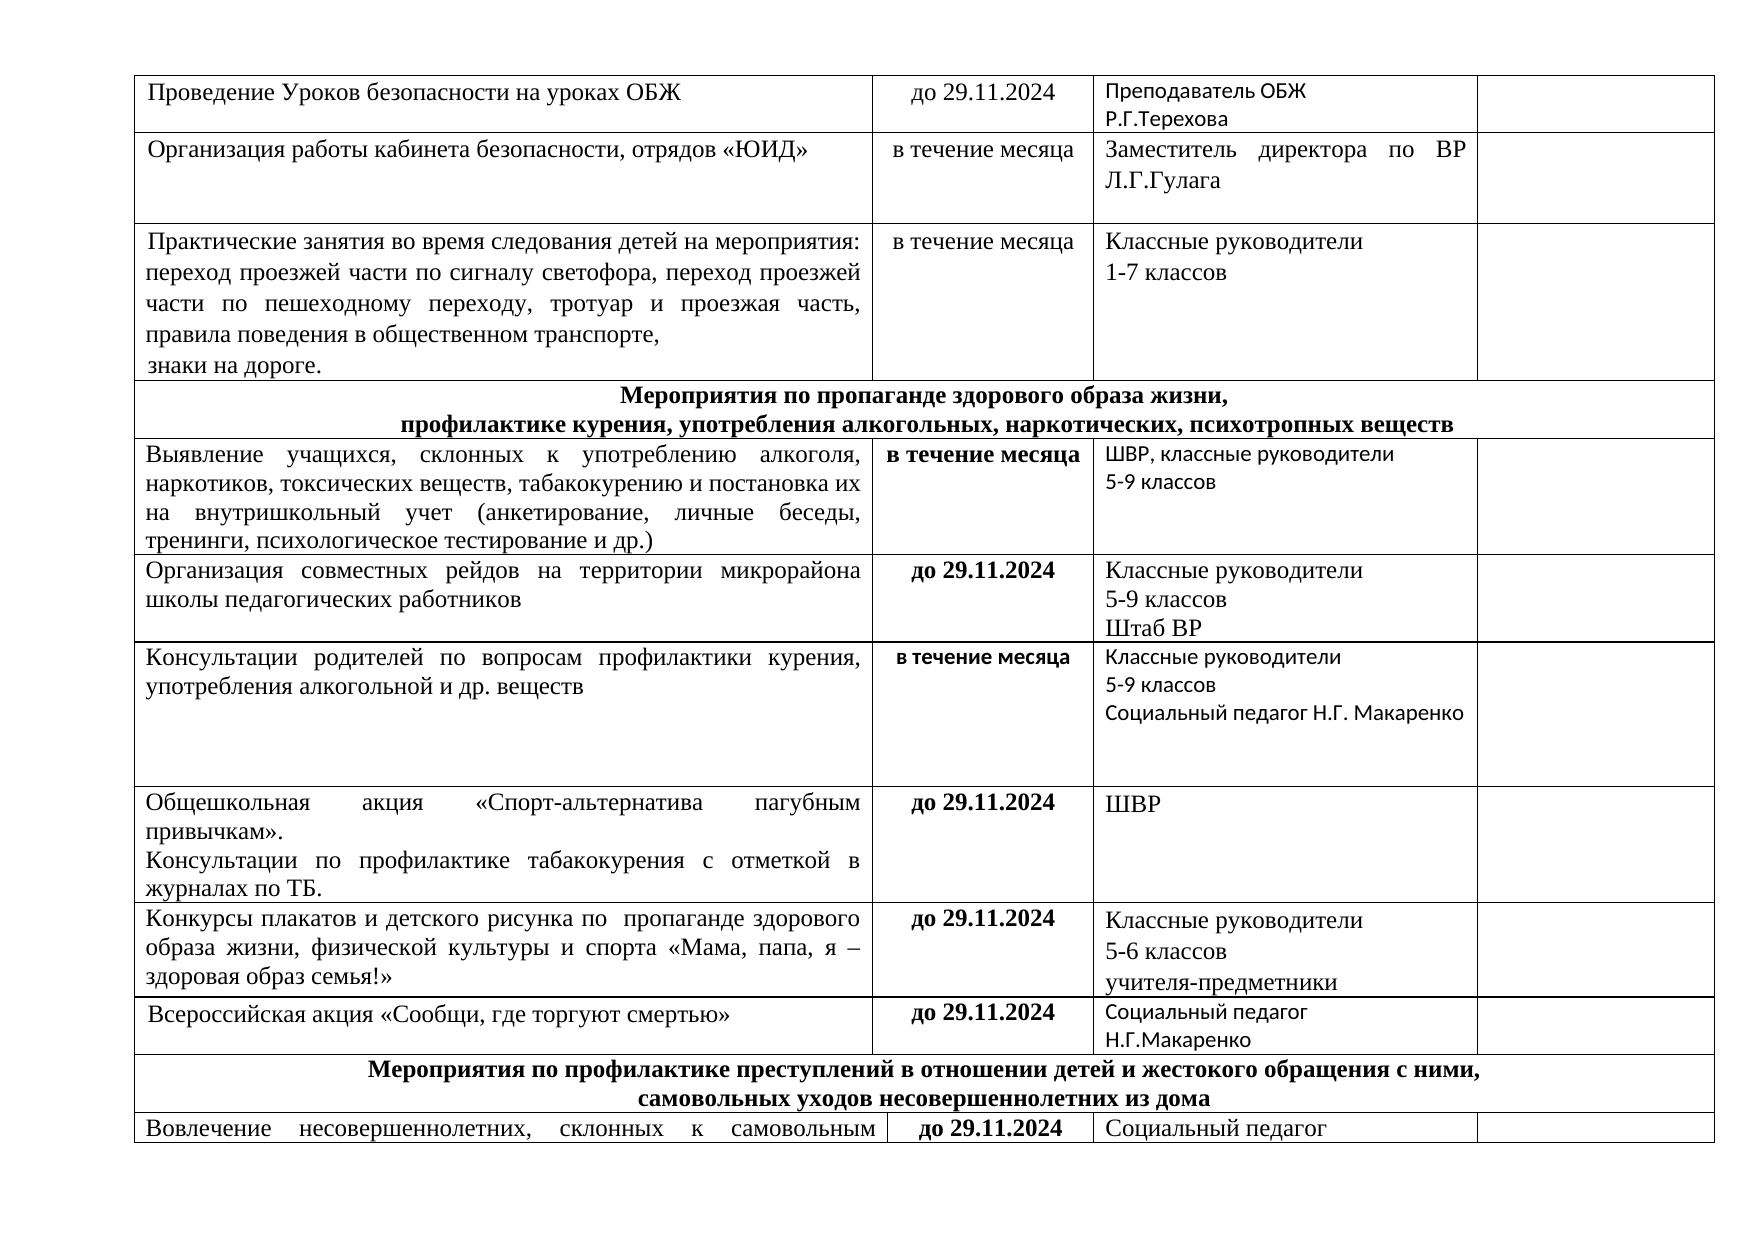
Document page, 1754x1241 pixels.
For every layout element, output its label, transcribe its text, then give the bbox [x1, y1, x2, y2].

table_cell [1478, 133, 1714, 223]
table_cell [1478, 224, 1714, 379]
table_cell Консультации родителей по вопросам профилактики курения, употребления алкогольной и др. веществ [135, 643, 872, 786]
table_cell до 29.11.2024 [873, 903, 1093, 996]
table_cell в течение месяца [873, 224, 1093, 379]
table_cell Социальный педагог Н.Г.Макаренко [1094, 998, 1477, 1053]
table_cell Всероссийская акция «Сообщи, где торгуют смертью» [135, 998, 872, 1053]
table_cell Преподаватель ОБЖ Р.Г.Терехова [1094, 76, 1477, 132]
table_cell Классные руководители 5-9 классов Штаб ВР [1094, 555, 1477, 641]
table_cell до 29.11.2024 [873, 787, 1093, 902]
table_cell [1478, 439, 1714, 554]
table_cell [1478, 643, 1714, 786]
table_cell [135, 1113, 887, 1142]
table_cell ШВР [1094, 787, 1477, 902]
table_cell Заместитель директора по ВР Л.Г.Гулага [1094, 133, 1477, 223]
table_cell до 29.11.2024 [873, 555, 1093, 641]
table_cell [1478, 998, 1714, 1053]
table_cell в течение месяца [873, 439, 1093, 554]
table_cell Проведение Уроков безопасности на уроках ОБЖ [135, 76, 872, 132]
table_cell Мероприятия по профилактике преступлений в отношении детей и жестокого обращения с ними, самовольных уходов несовершеннолетних из дома [135, 1055, 1714, 1112]
table_cell [1478, 76, 1714, 132]
table_cell Практические занятия во время следования детей на мероприятия: переход проезжей части по сигналу светофора, переход проезжей части по пешеходному переходу, тротуар и проезжая часть, правила поведения в общественном транспорте, знаки на дороге. [135, 224, 872, 379]
table_cell до 29.11.2024 [873, 998, 1093, 1053]
table_cell до 29.11.2024 [873, 76, 1093, 132]
table_cell Выявление учащихся, склонных к употреблению алкоголя, наркотиков, токсических веществ, табакокурению и постановка их на внутришкольный учет (анкетирование, личные беседы, тренинги, психологическое тестирование и др.) [135, 439, 872, 554]
table_cell до 29.11.2024 [888, 1113, 1093, 1142]
table_cell Организация совместных рейдов на территории микрорайона школы педагогических работников [135, 555, 872, 641]
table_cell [1094, 1113, 1477, 1142]
table_cell в течение месяца [873, 133, 1093, 223]
table_cell [1478, 787, 1714, 902]
table_cell Классные руководители 5-6 классов учителя-предметники [1094, 903, 1477, 996]
table_cell Общешкольная акция «Спорт-альтернатива пагубным привычкам». Консультации по профилактике табакокурения с отметкой в журналах по ТБ. [135, 787, 872, 902]
table_cell Классные руководители 1-7 классов [1094, 224, 1477, 379]
table_cell Мероприятия по пропаганде здорового образа жизни, профилактике курения, употребления алкогольных, наркотических, психотропных веществ [135, 381, 1714, 438]
table_cell ШВР, классные руководители 5-9 классов [1094, 439, 1477, 554]
table_cell [1478, 903, 1714, 996]
table_cell Конкурсы плакатов и детского рисунка по пропаганде здорового образа жизни, физической культуры и спорта «Мама, папа, я – здоровая образ семья!» [135, 903, 872, 996]
table_cell [1478, 555, 1714, 641]
table_cell Классные руководители 5-9 классов Социальный педагог Н.Г. Макаренко [1094, 643, 1477, 786]
table_cell Организация работы кабинета безопасности, отрядов «ЮИД» [135, 133, 872, 223]
table_cell [1478, 1113, 1714, 1142]
table_cell в течение месяца [873, 643, 1093, 786]
